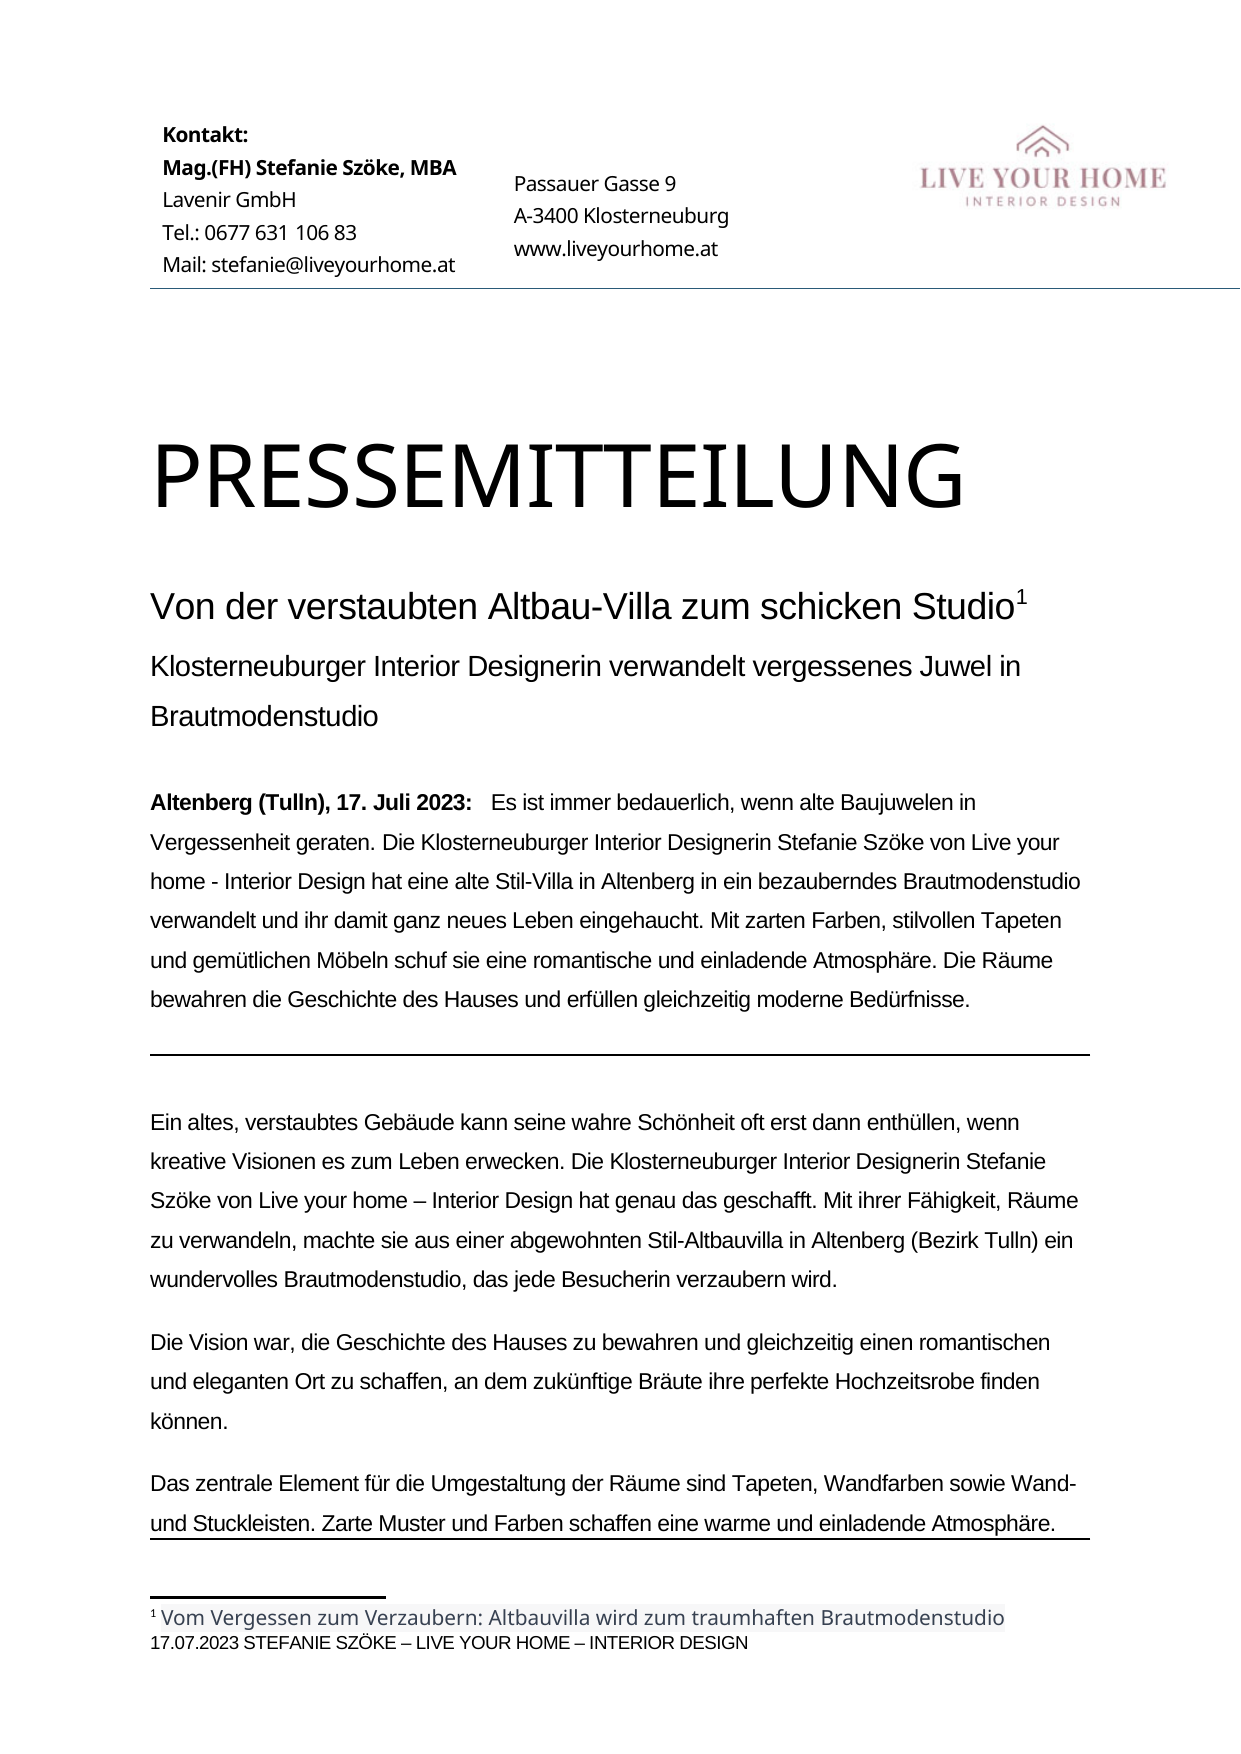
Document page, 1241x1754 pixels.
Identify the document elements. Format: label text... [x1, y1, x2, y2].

text Ein altes, verstaubtes Gebäude kann seine wahre Schönheit oft erst dann enthüllen, wenn kreative Visionen es zum Leben erwecken. Die Klosterneuburger Interior Designerin Stefanie Szöke von Live your home – Interior Design hat genau das geschafft. Mit ihrer Fähigkeit, Räume zu verwandeln, machte sie aus einer abgewohnten Stil-Altbauvilla in Altenberg (Bezirk Tulln) ein wundervolles Brautmodenstudio, das jede Besucherin verzaubern wird. [150, 1108, 1090, 1293]
text Die Vision war, die Geschichte des Hauses zu bewahren und gleichzeitig einen romantischen und eleganten Ort zu schaffen, an dem zukünftige Bräute ihre perfekte Hochzeitsrobe finden können. [150, 1329, 1090, 1434]
table_header Kontakt: Mag.(FH) Stefanie Szöke, MBA Lavenir GmbH Tel.: 0677 631 106 83 Mail: stefanie@liveyourhome.at [150, 114, 501, 288]
picture [912, 114, 1174, 219]
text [150, 1470, 1090, 1538]
text Klosterneuburger Interior Designerin verwandelt vergessenes Juwel in Brautmodenstudio [150, 649, 1090, 733]
text Altenberg (Tulln), 17. Juli 2023: Es ist immer bedauerlich, wenn alte Baujuwelen in Vergessenheit geraten. Die Klosterneuburger Interior Designerin Stefanie Szöke von Live your home - Interior Design hat eine alte Stil-Villa in Altenberg in ein bezauberndes Brautmodenstudio verwandelt und ihr damit ganz neues Leben eingehaucht. Mit zarten Farben, stilvollen Tapeten und gemütlichen Möbeln schuf sie eine romantische und einladende Atmosphäre. Die Räume bewahren die Geschichte des Hauses und erfüllen gleichzeitig moderne Bedürfnisse. [150, 789, 1090, 1013]
table_header Passauer Gasse 9 A-3400 Klosterneuburg www.liveyourhome.at [501, 114, 745, 288]
table_header [745, 114, 1240, 288]
subtitle Pressemitteilung [150, 414, 1090, 533]
text Von der verstaubten Altbau-Villa zum schicken Studio [150, 584, 1090, 627]
